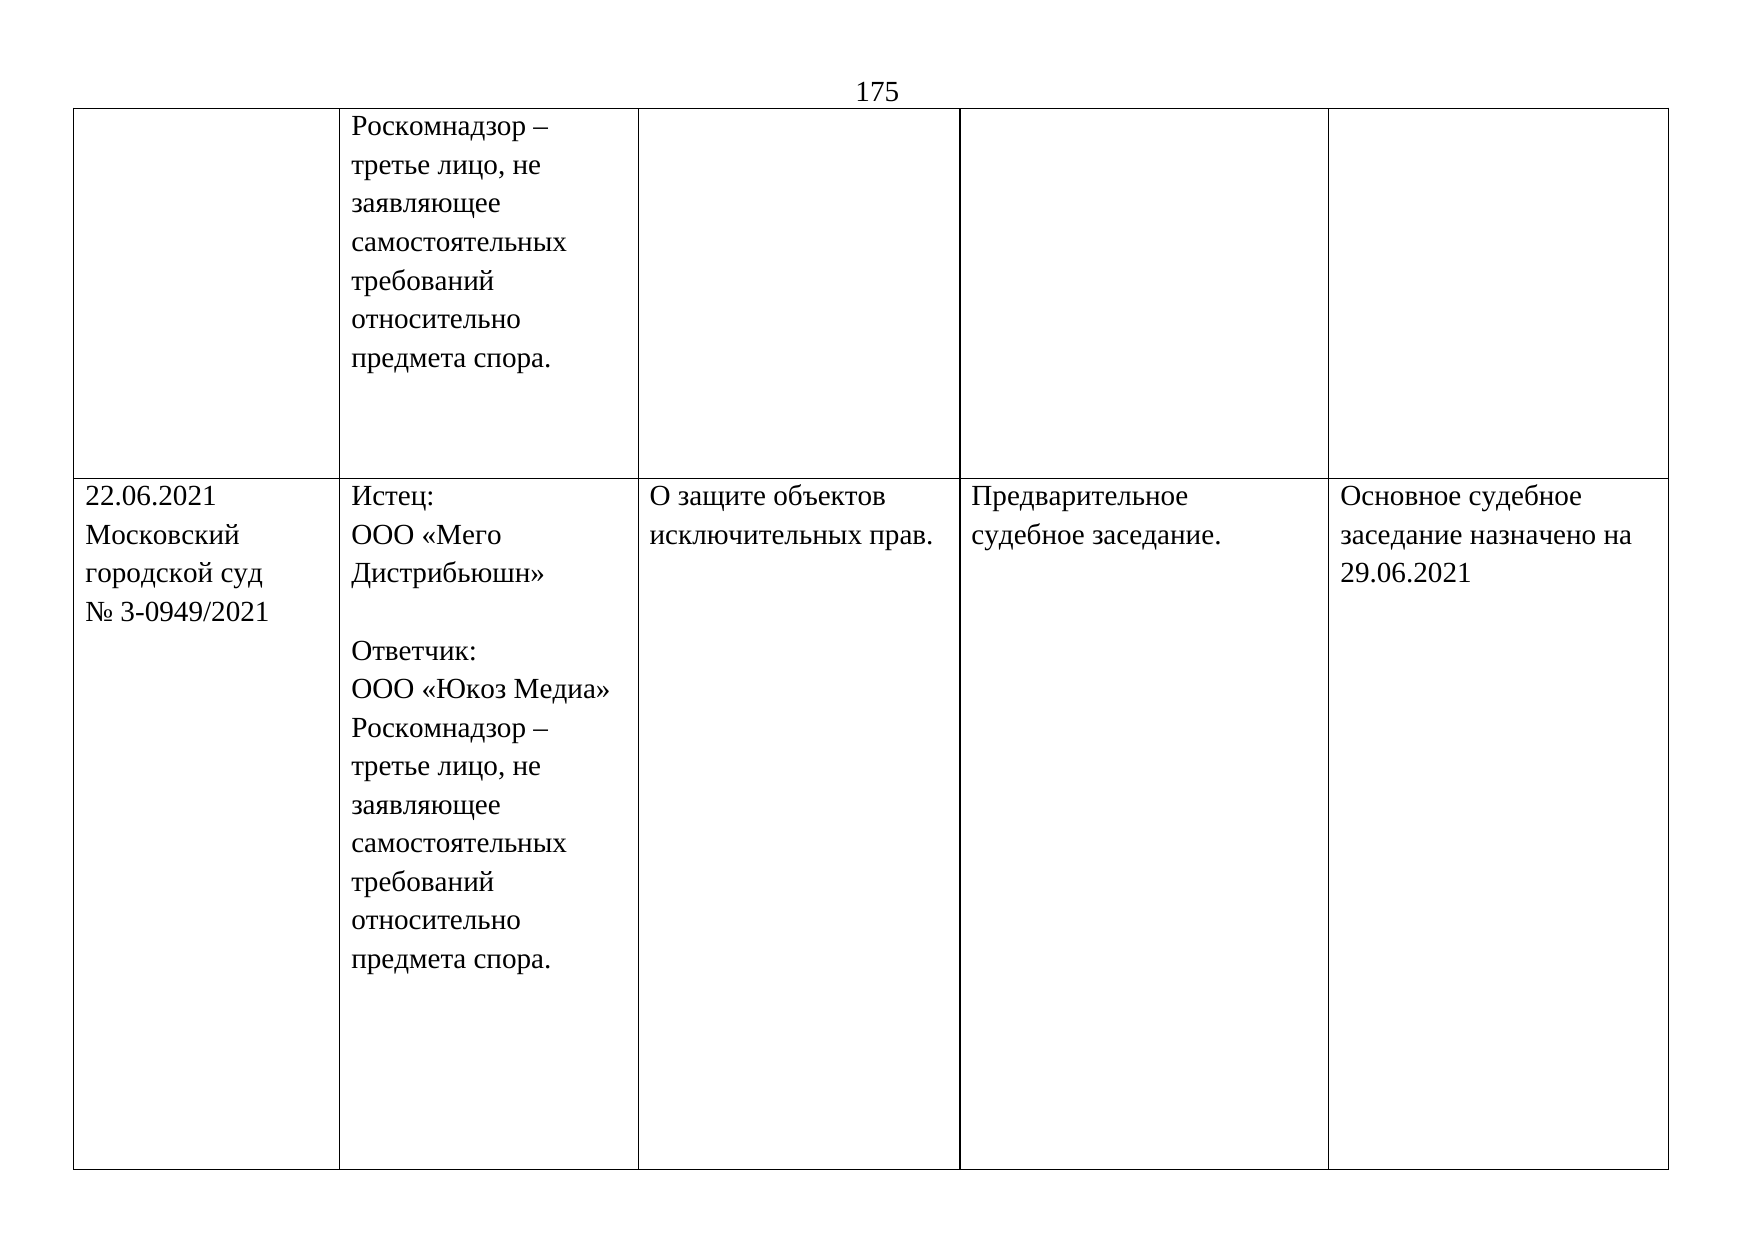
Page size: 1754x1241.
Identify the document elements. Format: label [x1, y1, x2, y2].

table_cell [74, 479, 339, 1169]
table_cell [340, 479, 638, 1169]
table_cell [1329, 479, 1668, 1169]
table_cell [1329, 109, 1668, 477]
table_cell [639, 479, 959, 1169]
table_cell [961, 479, 1328, 1169]
table_cell [340, 109, 638, 477]
table_cell [639, 109, 959, 477]
table_cell [961, 109, 1328, 477]
table_cell [74, 109, 339, 477]
